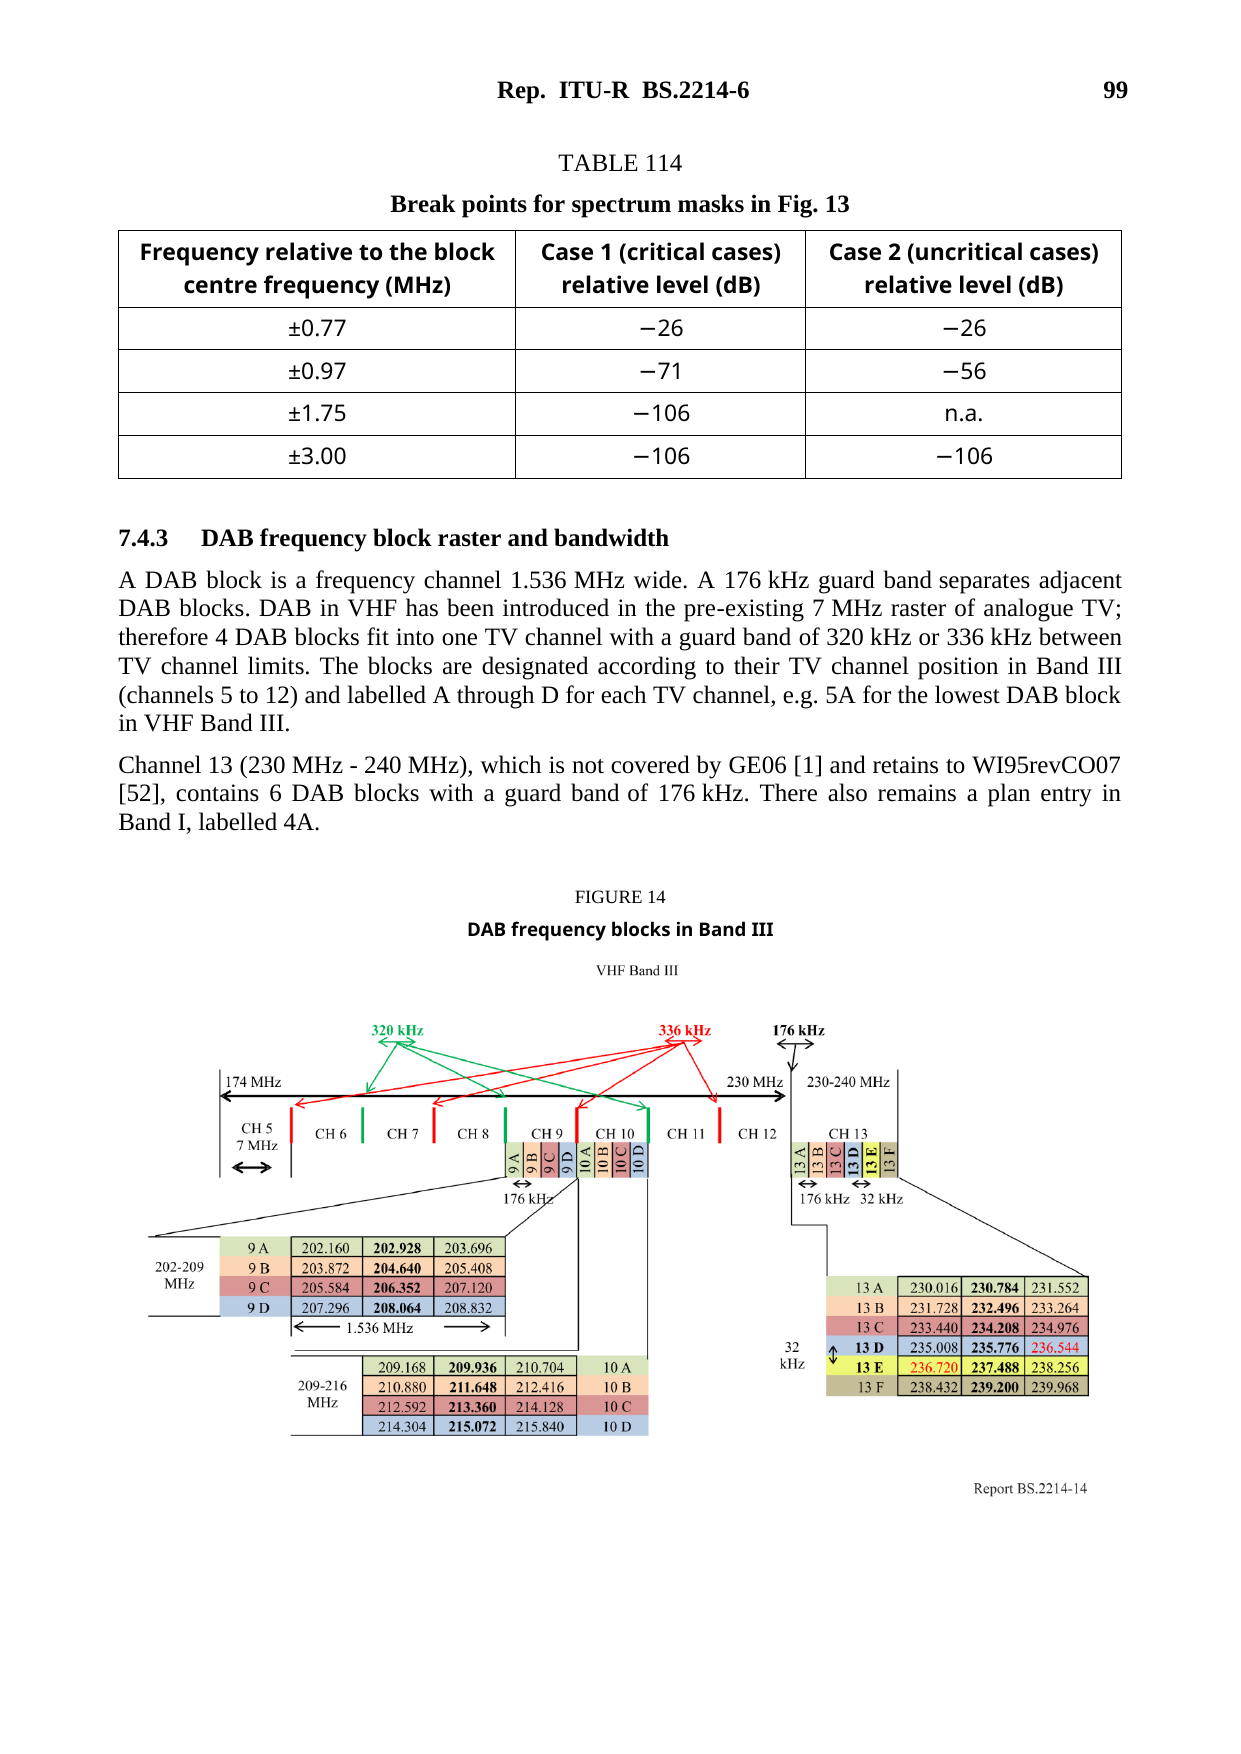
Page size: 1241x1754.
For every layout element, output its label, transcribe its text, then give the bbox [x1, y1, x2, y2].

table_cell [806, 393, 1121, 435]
text TABLE 114 [118, 148, 1122, 176]
text Figure 14 [118, 886, 1122, 907]
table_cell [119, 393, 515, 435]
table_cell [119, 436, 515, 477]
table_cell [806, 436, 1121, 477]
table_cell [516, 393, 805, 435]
text A DAB block is a frequency channel 1.536 MHz wide. A 176 kHz guard band separates adjacent DAB blocks. DAB in VHF has been introduced in the pre-existing 7 MHz raster of analogue TV; therefore 4 DAB blocks fit into one TV channel with a guard band of 320 kHz or 336 kHz between TV channel limits. The blocks are designated according to their TV channel position in Band III (channels 5 to 12) and labelled A through D for each TV channel, e.g. 5A for the lowest DAB block in VHF Band III. [118, 565, 1122, 737]
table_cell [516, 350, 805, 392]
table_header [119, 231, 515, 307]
subtitle 7.4.3 DAB frequency block raster and bandwidth [118, 523, 1122, 552]
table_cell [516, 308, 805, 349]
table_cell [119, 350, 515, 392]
text Channel 13 (230 MHz - 240 MHz), which is not covered by GE06 [1] and retains to WI95revCO07 [52], contains 6 DAB blocks with a guard band of 176 kHz. There also remains a plan entry in Band I, labelled 4A. [118, 750, 1122, 836]
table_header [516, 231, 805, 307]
title Break points for spectrum masks in Fig. 13 [118, 189, 1122, 218]
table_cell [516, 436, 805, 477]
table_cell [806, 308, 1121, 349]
picture [140, 953, 1100, 1511]
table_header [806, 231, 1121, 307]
title DAB frequency blocks in Band III [118, 916, 1122, 941]
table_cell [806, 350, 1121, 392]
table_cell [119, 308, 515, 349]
